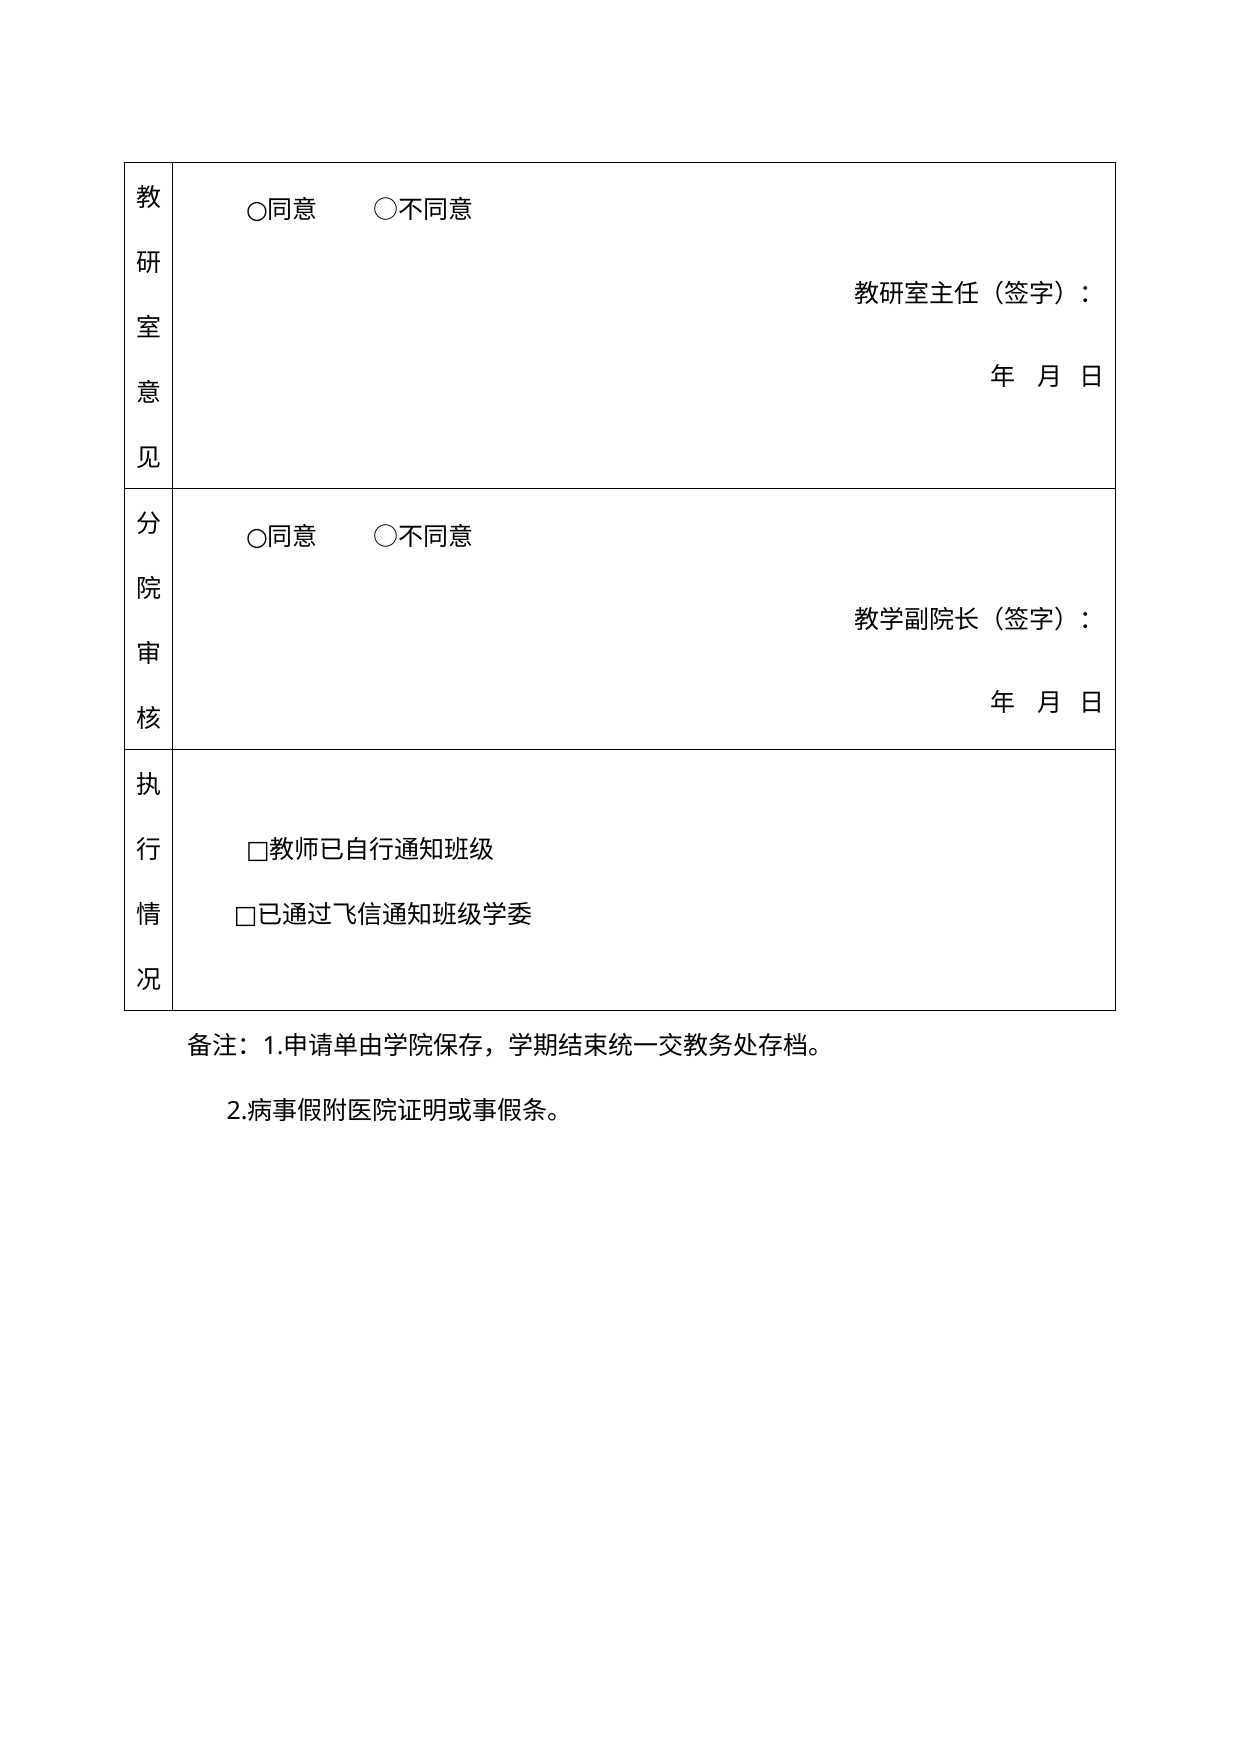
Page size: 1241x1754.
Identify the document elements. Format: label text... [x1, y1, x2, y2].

table_cell ○同意 ○不同意 教研室主任（签字）： 年 月 日 [173, 163, 1115, 488]
text 备注：1.申请单由学院保存，学期结束统一交教务处存档。 [187, 1011, 1053, 1076]
table_cell 分院 审核 [125, 489, 172, 749]
text 2.病事假附医院证明或事假条。 [187, 1076, 1053, 1141]
table_cell ○同意 ○不同意 教学副院长（签字）： 年 月 日 [173, 489, 1115, 749]
table_cell 教研室意见 [125, 163, 172, 488]
table_cell □教师已自行通知班级 □已通过飞信通知班级学委 [173, 750, 1115, 1010]
table_cell 执行 情况 [125, 750, 172, 1010]
